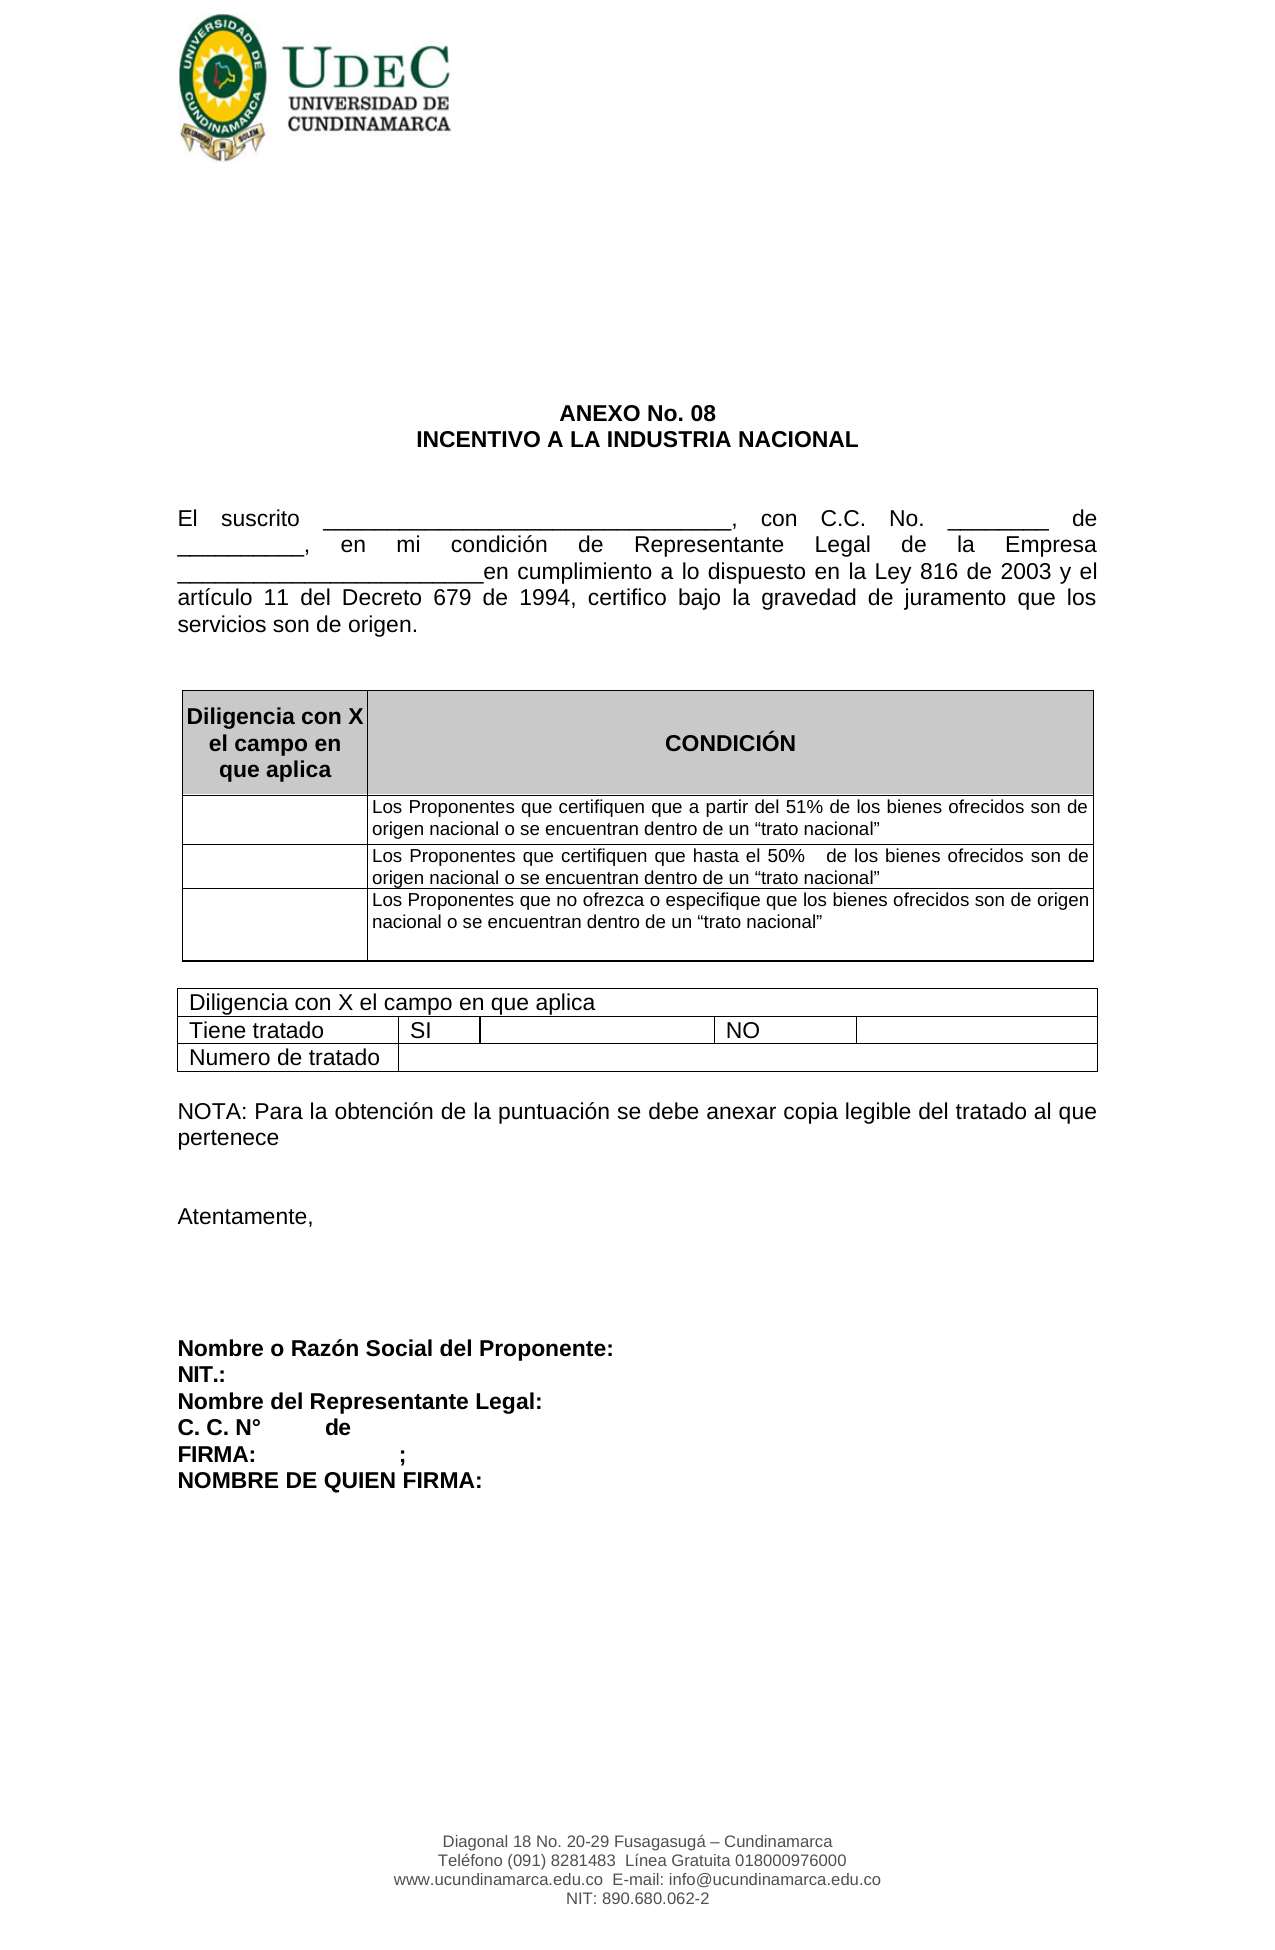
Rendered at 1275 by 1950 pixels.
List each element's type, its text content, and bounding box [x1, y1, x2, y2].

table_cell [399, 1044, 1097, 1071]
table_cell [183, 845, 367, 887]
table_cell NO [715, 1017, 856, 1043]
table_cell SI [399, 1017, 479, 1043]
table_header CONDICIÓN [368, 691, 1093, 794]
text Nombre del Representante Legal: [177, 1388, 1098, 1414]
text ANEXO No. 08 [177, 400, 1098, 426]
text Atentamente, [177, 1203, 1098, 1230]
table_cell Numero de tratado [178, 1044, 398, 1071]
text NOTA: Para la obtención de la puntuación se debe anexar copia legible del tratado al que pertenece [177, 1098, 1098, 1151]
table_cell [481, 1017, 714, 1043]
table_cell [183, 796, 367, 843]
table_cell Los Proponentes que certifiquen que a partir del 51% de los bienes ofrecidos son de origen nacional o se encuentran dentro de un “trato nacional” [368, 796, 1093, 843]
table_cell [183, 889, 367, 960]
table_header Diligencia con X el campo en que aplica [183, 691, 367, 794]
table_header Diligencia con X el campo en que aplica [178, 989, 1097, 1016]
text NOMBRE DE QUIEN FIRMA: [177, 1467, 1098, 1493]
table_cell [857, 1017, 1097, 1043]
text INCENTIVO A LA INDUSTRIA NACIONAL [177, 426, 1098, 452]
text C. C. N° de [177, 1414, 1098, 1441]
text FIRMA: ; [177, 1441, 1098, 1467]
text NIT.: [177, 1361, 1098, 1388]
table_cell Los Proponentes que no ofrezca o especifique que los bienes ofrecidos son de origen nacional o se encuentran dentro de un “trato nacional” [368, 889, 1093, 960]
text Nombre o Razón Social del Proponente: [177, 1335, 1098, 1361]
table_cell Los Proponentes que certifiquen que hasta el 50% de los bienes ofrecidos son de origen nacional o se encuentran dentro de un “trato nacional” [368, 845, 1093, 887]
picture [178, 13, 453, 163]
text El suscrito ________________________________, con C.C. No. ________ de __________, en mi condición de Representante Legal de la Empresa ________________________en cumplimiento a lo dispuesto en la Ley 816 de 2003 y el artículo 11 del Decreto 679 de 1994, certifico bajo la gravedad de juramento que los servicios son de origen. [177, 505, 1098, 637]
table_cell Tiene tratado [178, 1017, 398, 1043]
